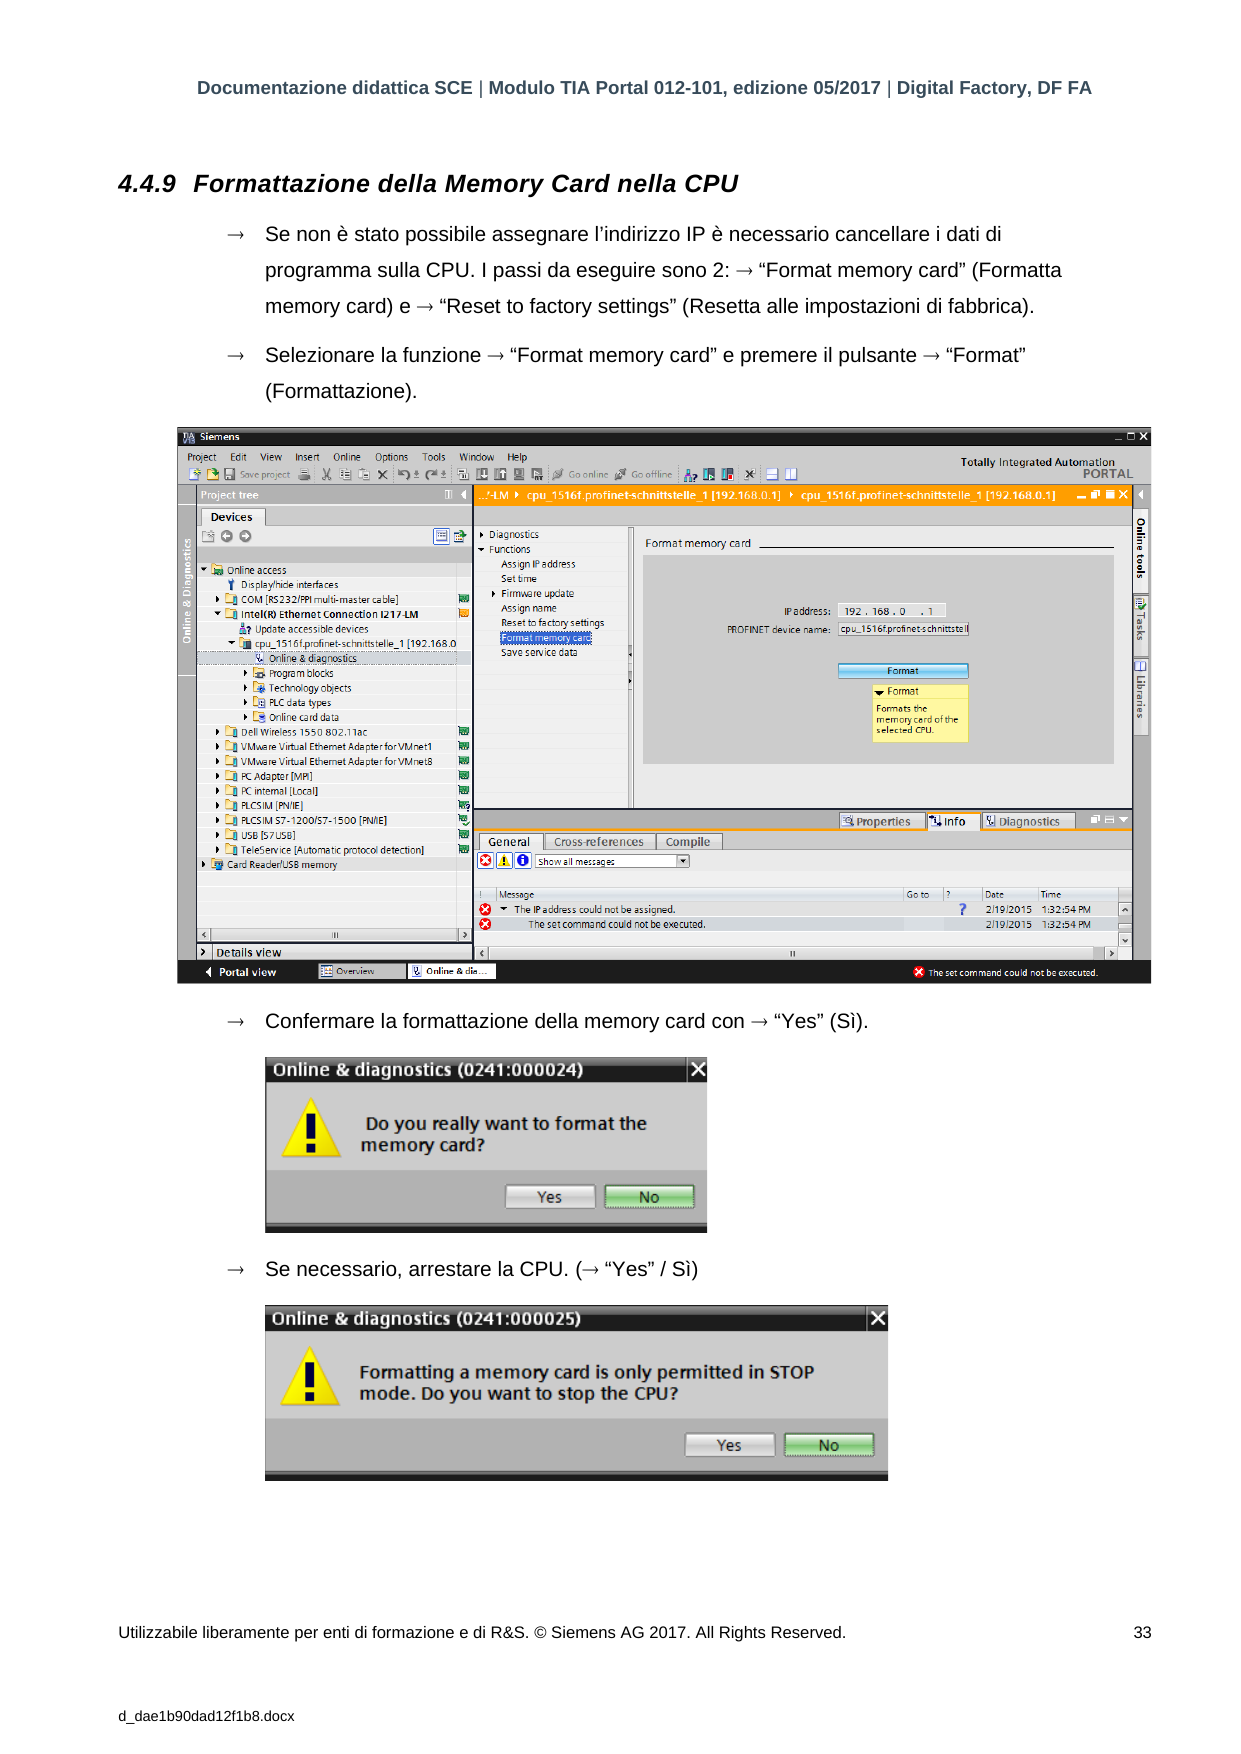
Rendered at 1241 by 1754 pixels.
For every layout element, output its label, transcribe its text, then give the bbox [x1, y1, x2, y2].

text Confermare la formattazione della memory card con “Yes” (Sì). [227, 1008, 1092, 1033]
text Se non è stato possibile assegnare l’indirizzo IP è necessario cancellare i dati di programma sulla CPU. I passi da eseguire sono 2: “Format memory card” (Formatta memory card) e “Reset to factory settings” (Resetta alle impostazioni di fabbrica). [227, 222, 1092, 318]
picture [265, 1305, 889, 1481]
picture [265, 1057, 708, 1233]
text Selezionare la funzione “Format memory card” e premere il pulsante “Format” (Formattazione). [227, 342, 1092, 402]
subtitle Formattazione della Memory Card nella CPU [118, 168, 1092, 197]
text Se necessario, arrestare la CPU. ( “Yes” / Sì) [227, 1257, 1092, 1281]
picture [177, 426, 1152, 984]
